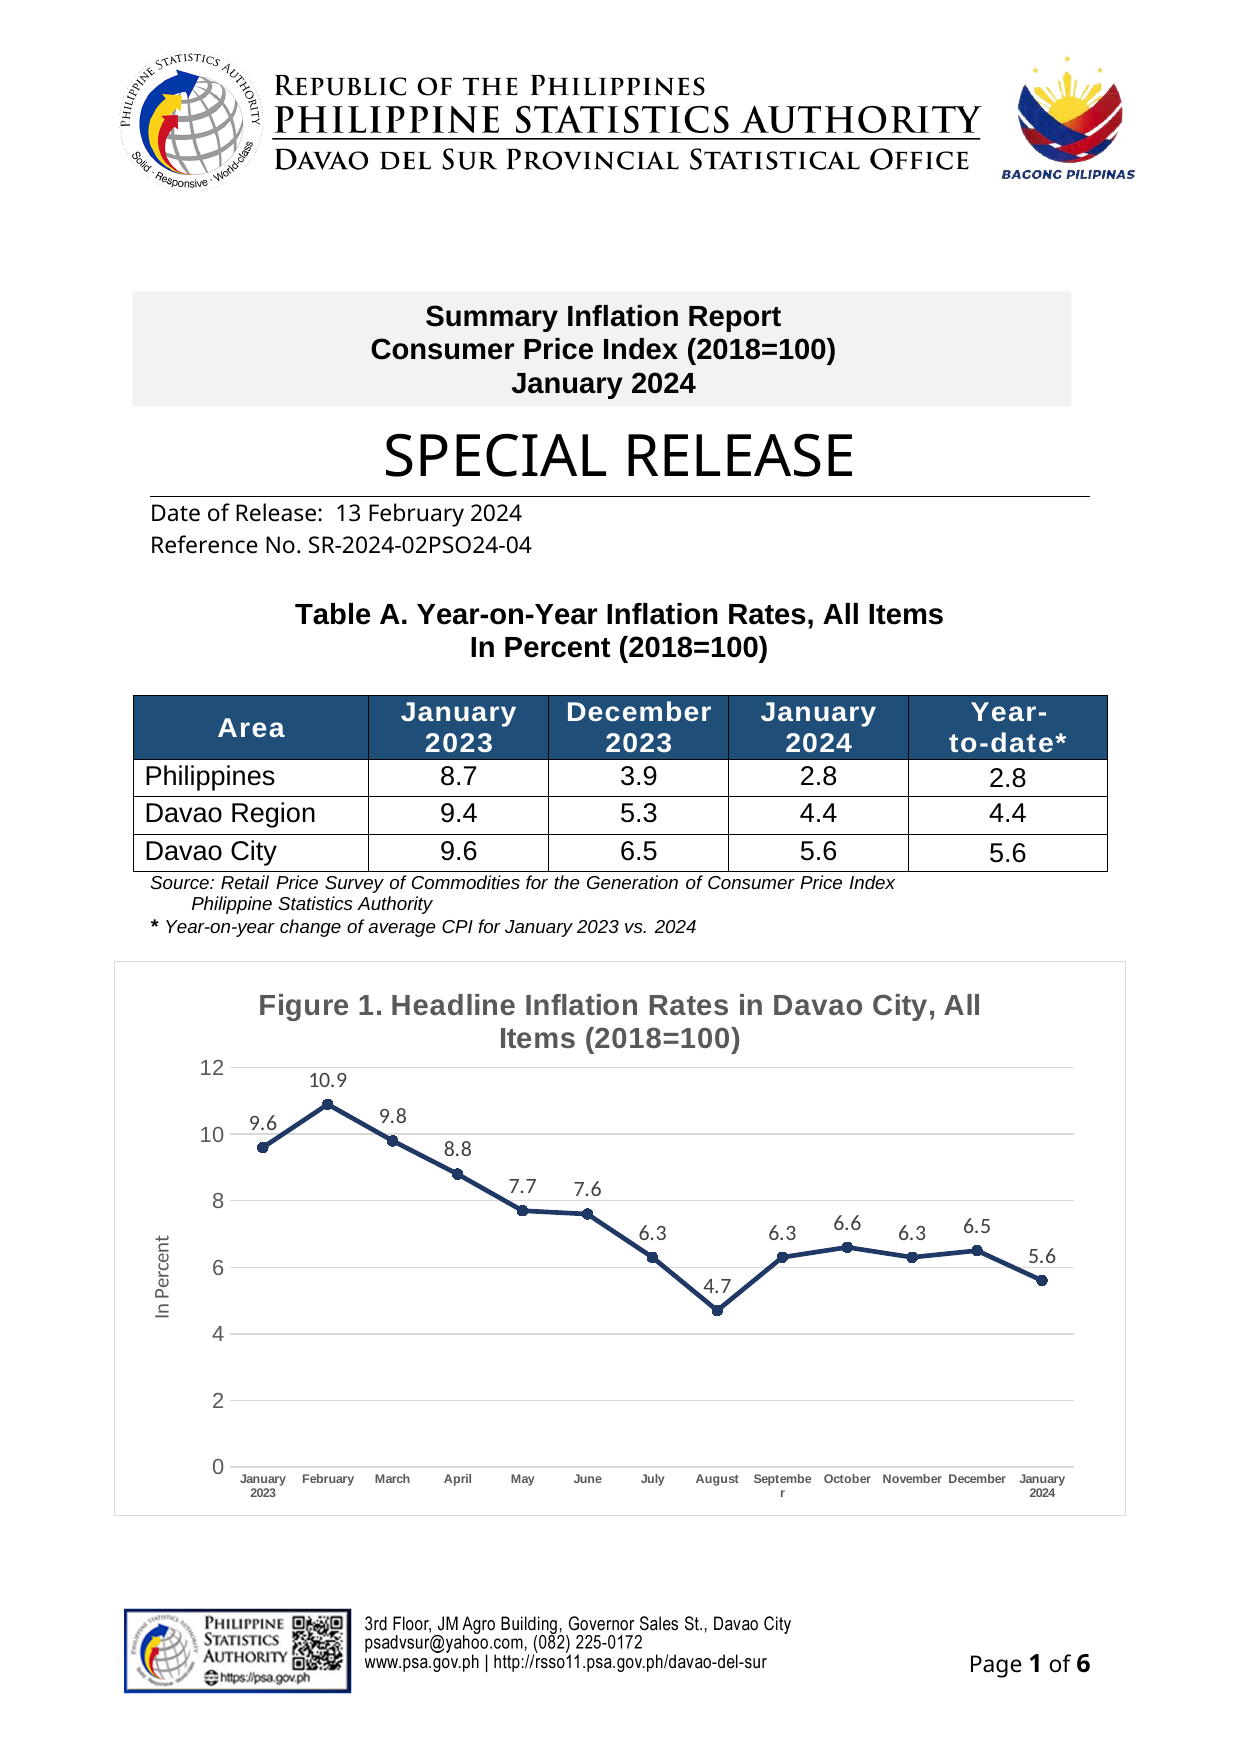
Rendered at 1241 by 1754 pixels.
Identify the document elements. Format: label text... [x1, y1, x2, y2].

table_header January 2024 [729, 696, 908, 759]
table_cell 5.6 [909, 835, 1107, 871]
table_cell 5.3 [549, 797, 728, 834]
table_cell Davao City [134, 835, 368, 871]
table_header December 2023 [549, 696, 728, 759]
list Year-on-year change of average CPI for January 2023 vs. 2024 [150, 915, 1090, 937]
table_cell 4.4 [729, 797, 908, 834]
table_cell 6.5 [549, 835, 728, 871]
table_header Year- to-date* [909, 696, 1107, 759]
text Source: Retail Price Survey of Commodities for the Generation of Consumer Price Index Philippine Statistics Authority [150, 872, 977, 915]
text SPECIAL RELEASE [150, 207, 1090, 496]
table_cell 3.9 [549, 760, 728, 796]
text Reference No. SR-2024-02PSO24-04 [150, 529, 1090, 560]
table_cell 9.6 [369, 835, 548, 871]
table_cell 5.6 [729, 835, 908, 871]
table_cell 9.4 [369, 797, 548, 834]
table_cell Philippines [134, 760, 368, 796]
table_cell 2.8 [729, 760, 908, 796]
table_cell 8.7 [369, 760, 548, 796]
picture [82, 1593, 809, 1703]
table_cell Davao Region [134, 797, 368, 834]
picture [87, 10, 1156, 242]
table_cell 2.8 [909, 760, 1107, 796]
text Date of Release: 13 February 2024 [150, 497, 1090, 529]
text In Percent (2018=100) [446, 630, 793, 664]
table_cell 4.4 [909, 797, 1107, 834]
table_header January 2023 [369, 696, 548, 759]
text Table A. Year-on-Year Inflation Rates, All Items [150, 597, 1090, 630]
table_header Area [134, 696, 368, 759]
